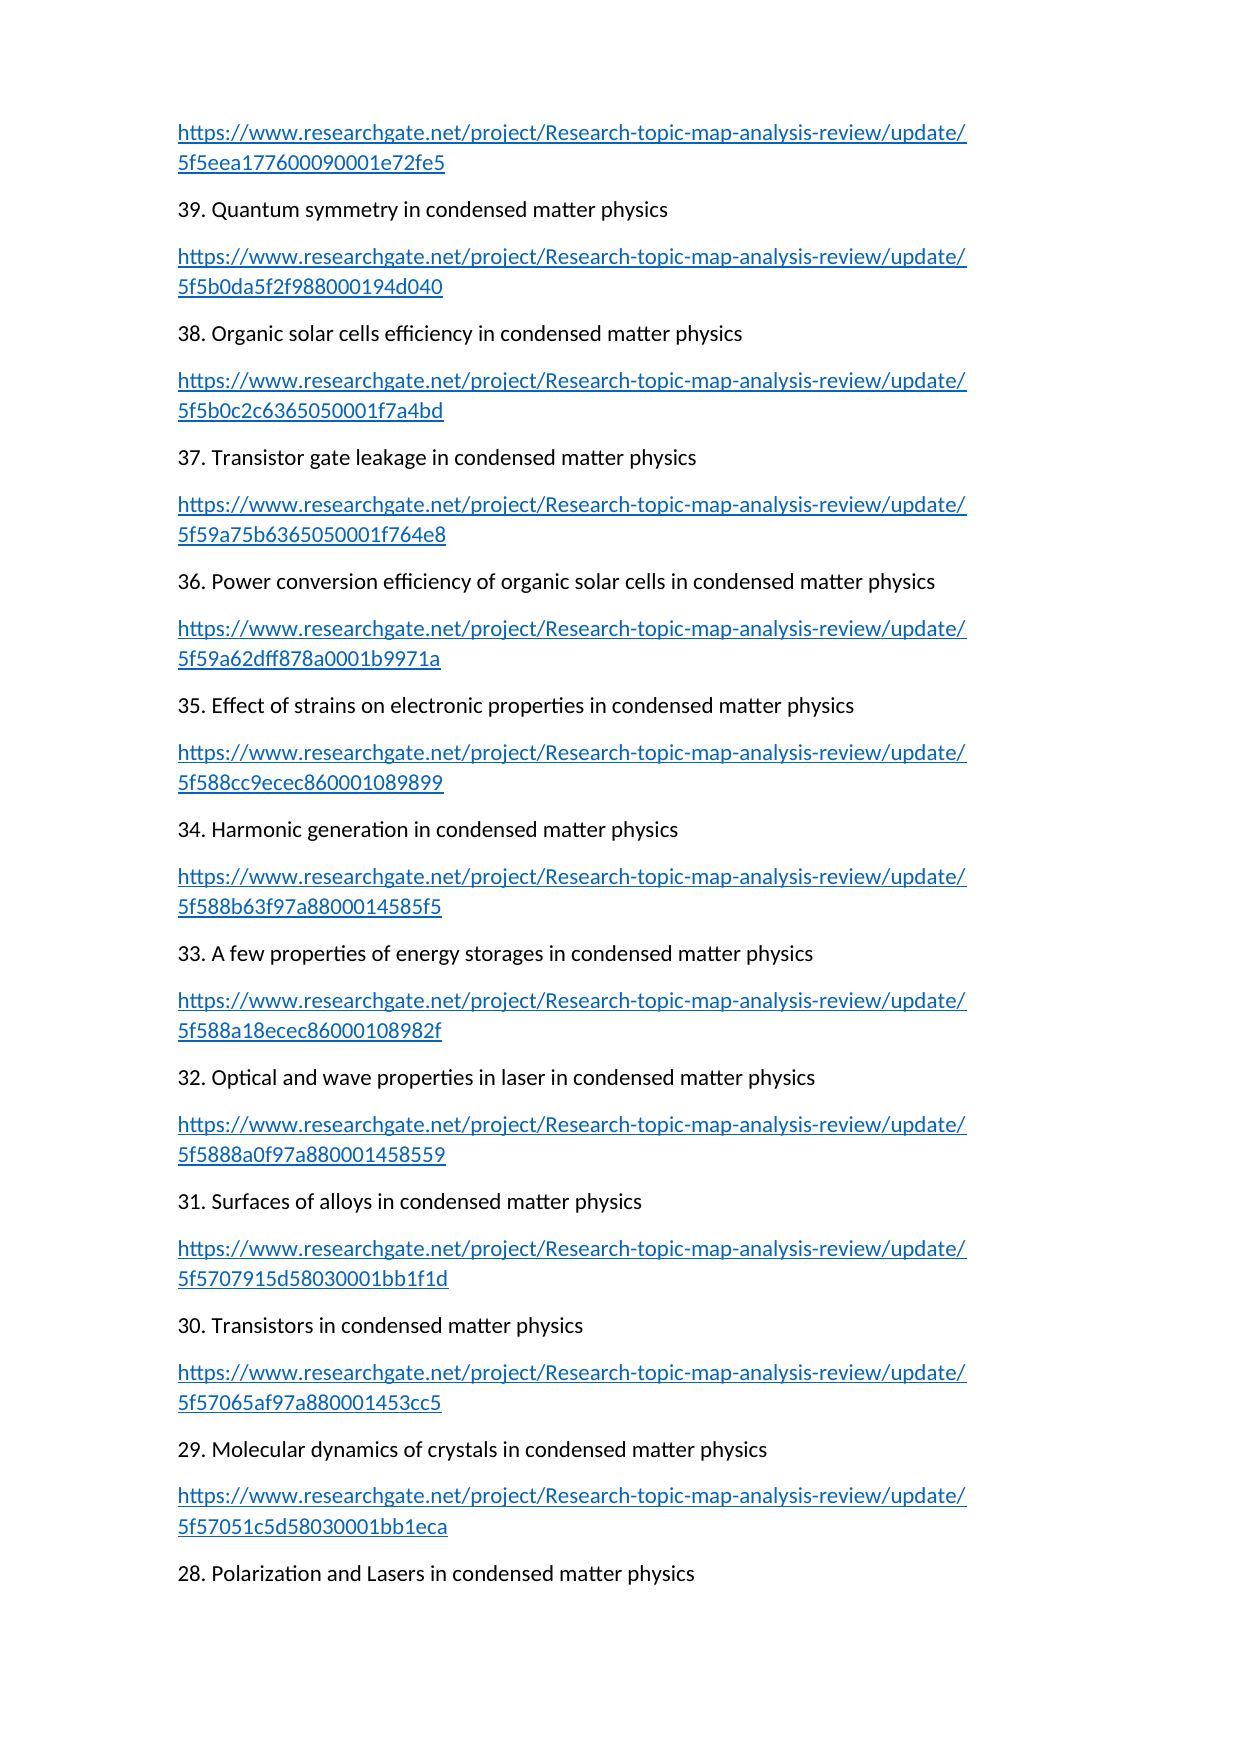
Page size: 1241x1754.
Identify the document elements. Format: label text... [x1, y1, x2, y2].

text https://www.researchgate.net/project/Research-topic-map-analysis-review/update/5f59a62dff878a0001b9971a [177, 614, 1152, 672]
text 37. Transistor gate leakage in condensed matter physics [177, 443, 1152, 471]
text https://www.researchgate.net/project/Research-topic-map-analysis-review/update/5f57065af97a880001453cc5 [177, 1358, 1152, 1416]
text 28. Polarization and Lasers in condensed matter physics [177, 1559, 1152, 1587]
text 35. Effect of strains on electronic properties in condensed matter physics [177, 691, 1152, 719]
text https://www.researchgate.net/project/Research-topic-map-analysis-review/update/5f57051c5d58030001bb1eca [177, 1482, 1152, 1540]
text https://www.researchgate.net/project/Research-topic-map-analysis-review/update/5f5707915d58030001bb1f1d [177, 1234, 1152, 1292]
text 38. Organic solar cells efficiency in condensed matter physics [177, 319, 1152, 347]
text https://www.researchgate.net/project/Research-topic-map-analysis-review/update/5f5eea177600090001e72fe5 [177, 118, 1152, 176]
text 31. Surfaces of alloys in condensed matter physics [177, 1187, 1152, 1215]
text 32. Optical and wave properties in laser in condensed matter physics [177, 1063, 1152, 1091]
text https://www.researchgate.net/project/Research-topic-map-analysis-review/update/5f59a75b6365050001f764e8 [177, 490, 1152, 548]
text 30. Transistors in condensed matter physics [177, 1311, 1152, 1339]
text 33. A few properties of energy storages in condensed matter physics [177, 939, 1152, 967]
text https://www.researchgate.net/project/Research-topic-map-analysis-review/update/5f588cc9ecec860001089899 [177, 738, 1152, 796]
text https://www.researchgate.net/project/Research-topic-map-analysis-review/update/5f5888a0f97a880001458559 [177, 1110, 1152, 1168]
text 36. Power conversion efficiency of organic solar cells in condensed matter physics [177, 567, 1152, 595]
text 34. Harmonic generation in condensed matter physics [177, 815, 1152, 843]
text https://www.researchgate.net/project/Research-topic-map-analysis-review/update/5f5b0c2c6365050001f7a4bd [177, 366, 1152, 424]
text https://www.researchgate.net/project/Research-topic-map-analysis-review/update/5f5b0da5f2f988000194d040 [177, 242, 1152, 300]
text 39. Quantum symmetry in condensed matter physics [177, 195, 1152, 223]
text 29. Molecular dynamics of crystals in condensed matter physics [177, 1435, 1152, 1463]
text https://www.researchgate.net/project/Research-topic-map-analysis-review/update/5f588b63f97a8800014585f5 [177, 862, 1152, 920]
text https://www.researchgate.net/project/Research-topic-map-analysis-review/update/5f588a18ecec86000108982f [177, 986, 1152, 1044]
